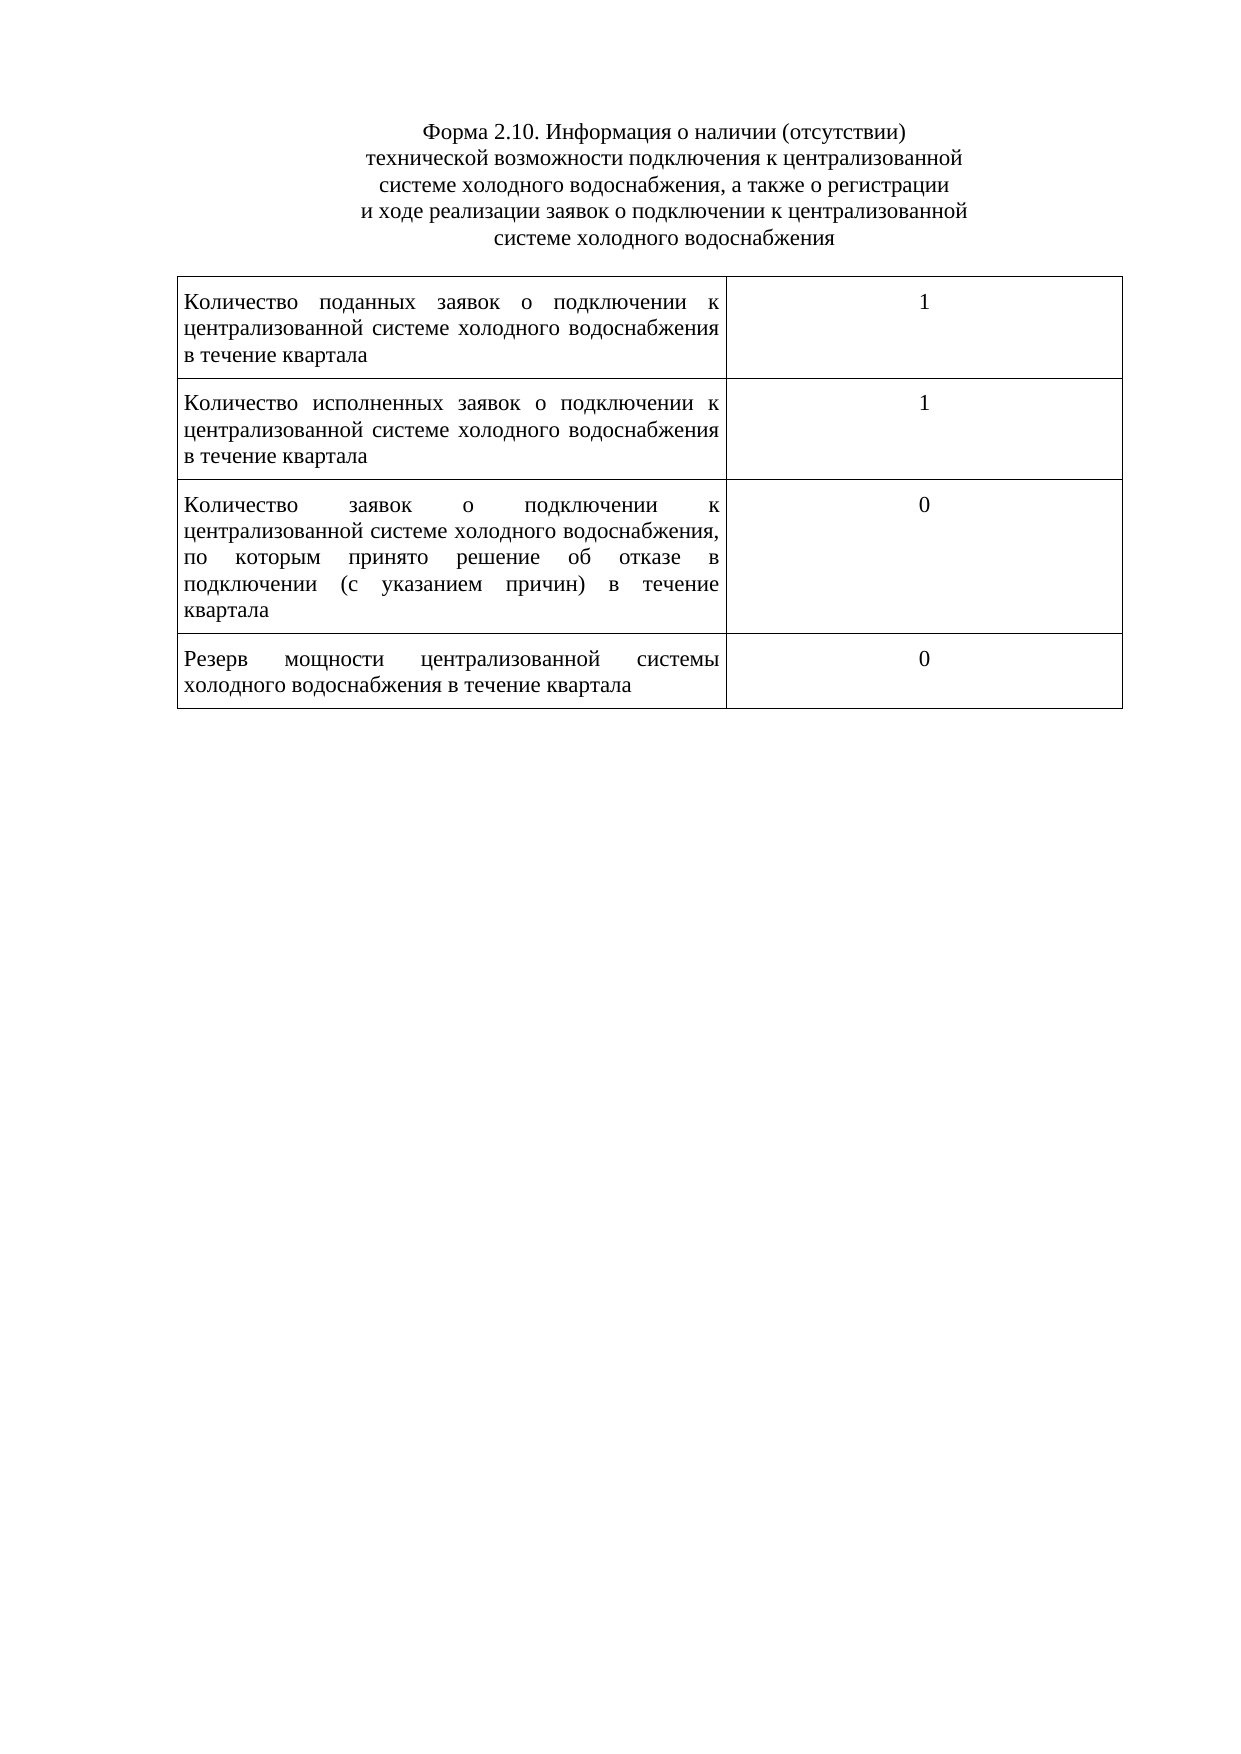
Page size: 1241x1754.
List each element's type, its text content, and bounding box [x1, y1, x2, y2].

table_cell 0 [727, 480, 1122, 633]
table_cell 1 [727, 379, 1122, 479]
table_cell Количество заявок о подключении к централизованной системе холодного водоснабжения, по которым принято решение об отказе в подключении (с указанием причин) в течение квартала [178, 480, 726, 633]
table_cell Количество исполненных заявок о подключении к централизованной системе холодного водоснабжения в течение квартала [178, 379, 726, 479]
text Форма 2.10. Информация о наличии (отсутствии) [177, 118, 1152, 144]
table_cell Резерв мощности централизованной системы холодного водоснабжения в течение квартала [178, 634, 726, 708]
text системе холодного водоснабжения, а также о регистрации [177, 171, 1152, 197]
text системе холодного водоснабжения [177, 223, 1152, 250]
text и ходе реализации заявок о подключении к централизованной [177, 197, 1152, 223]
table_header 1 [727, 277, 1122, 378]
text технической возможности подключения к централизованной [177, 144, 1152, 171]
table_header Количество поданных заявок о подключении к централизованной системе холодного водоснабжения в течение квартала [178, 277, 726, 378]
table_cell 0 [727, 634, 1122, 708]
